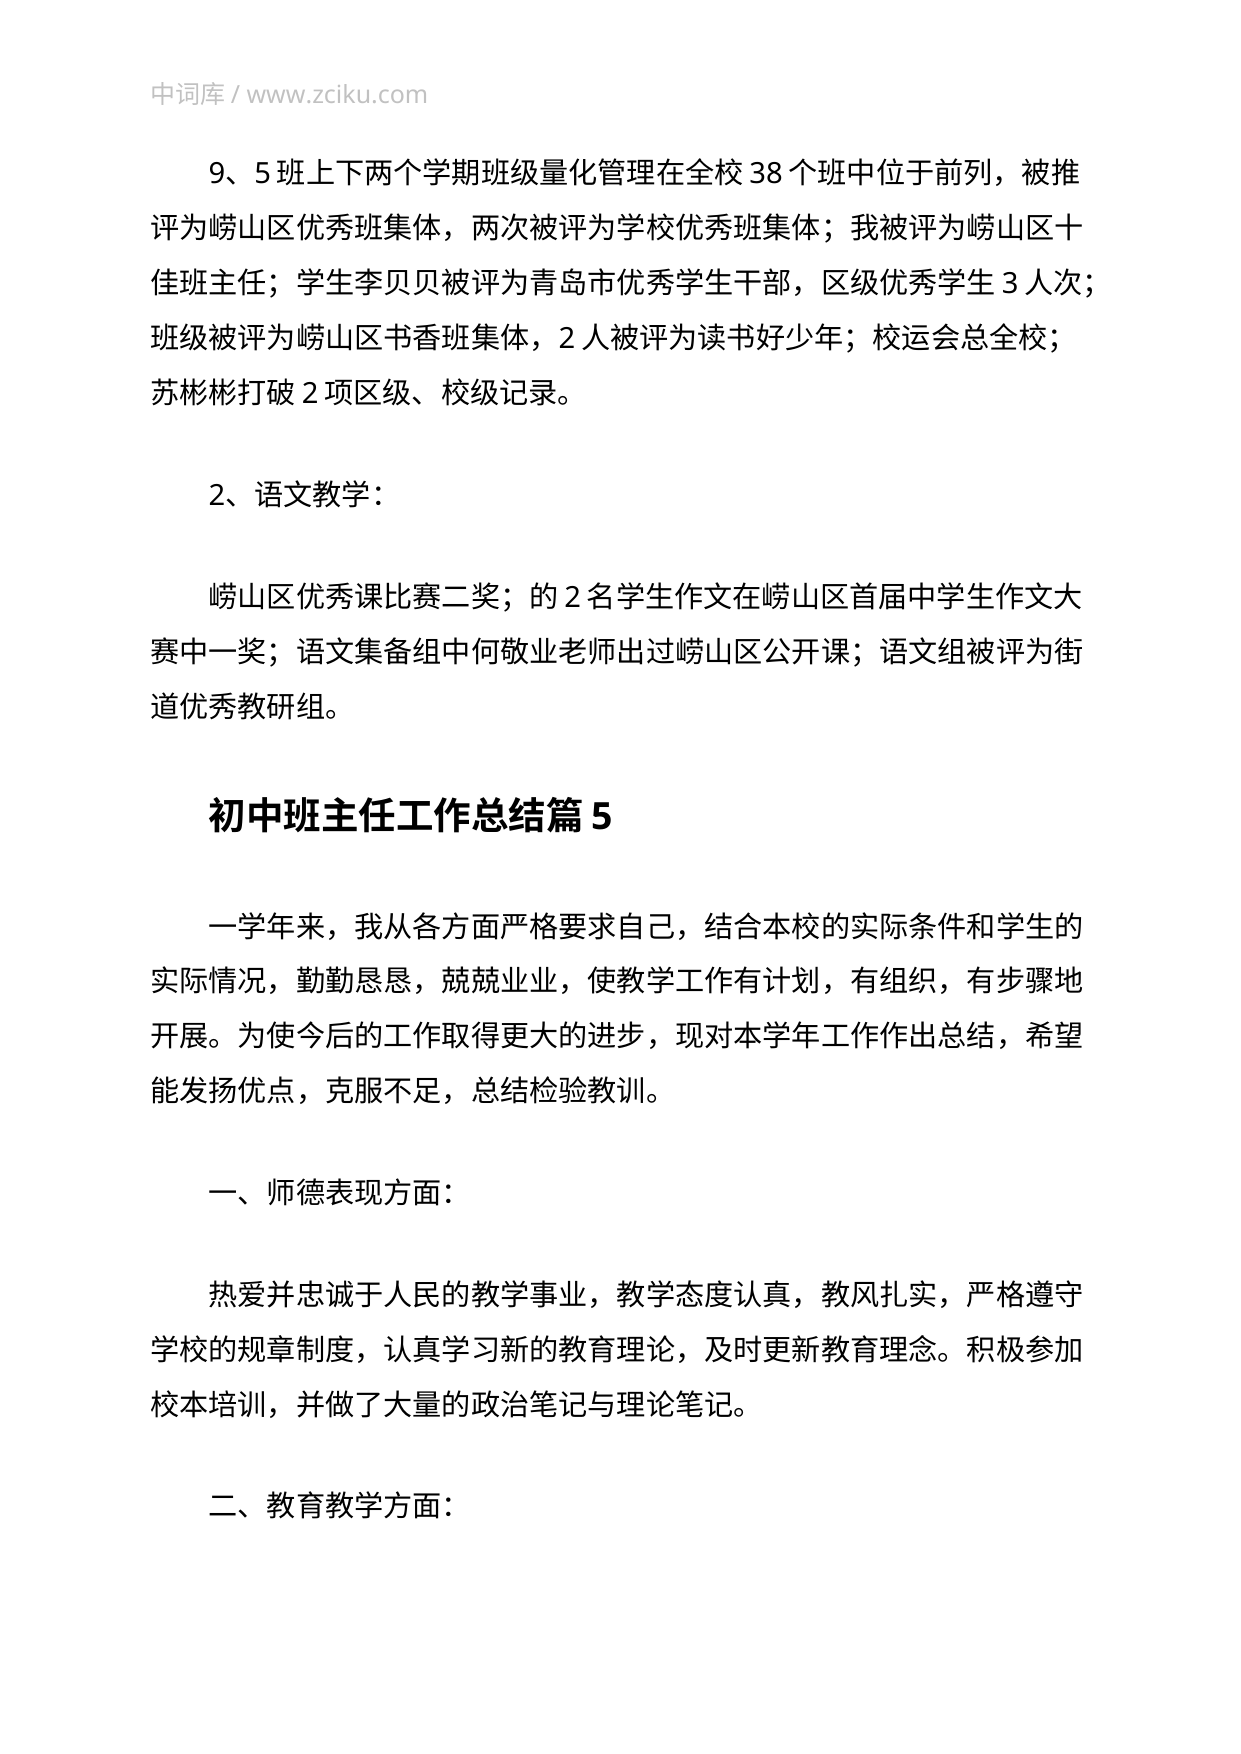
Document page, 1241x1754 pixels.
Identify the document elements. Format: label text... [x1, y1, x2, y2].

text 二、教育教学方面： [150, 1483, 1090, 1525]
text 初中班主任工作总结篇5 [150, 786, 1090, 840]
text 9、5班上下两个学期班级量化管理在全校38个班中位于前列，被推评为崂山区优秀班集体，两次被评为学校优秀班集体；我被评为崂山区十佳班主任；学生李贝贝被评为青岛市优秀学生干部，区级优秀学生3人次；班级被评为崂山区书香班集体，2人被评为读书好少年；校运会总全校；苏彬彬打破2项区级、校级记录。 [150, 150, 1090, 412]
text 一学年来，我从各方面严格要求自己，结合本校的实际条件和学生的实际情况，勤勤恳恳，兢兢业业，使教学工作有计划，有组织，有步骤地开展。为使今后的工作取得更大的进步，现对本学年工作作出总结，希望能发扬优点，克服不足，总结检验教训。 [150, 903, 1090, 1110]
text 崂山区优秀课比赛二奖；的2名学生作文在崂山区首届中学生作文大赛中一奖；语文集备组中何敬业老师出过崂山区公开课；语文组被评为街道优秀教研组。 [150, 574, 1090, 726]
text 2、语文教学： [150, 472, 1090, 514]
text 一、师德表现方面： [150, 1169, 1090, 1212]
text 热爱并忠诚于人民的教学事业，教学态度认真，教风扎实，严格遵守学校的规章制度，认真学习新的教育理论，及时更新教育理念。积极参加校本培训，并做了大量的政治笔记与理论笔记。 [150, 1271, 1090, 1423]
